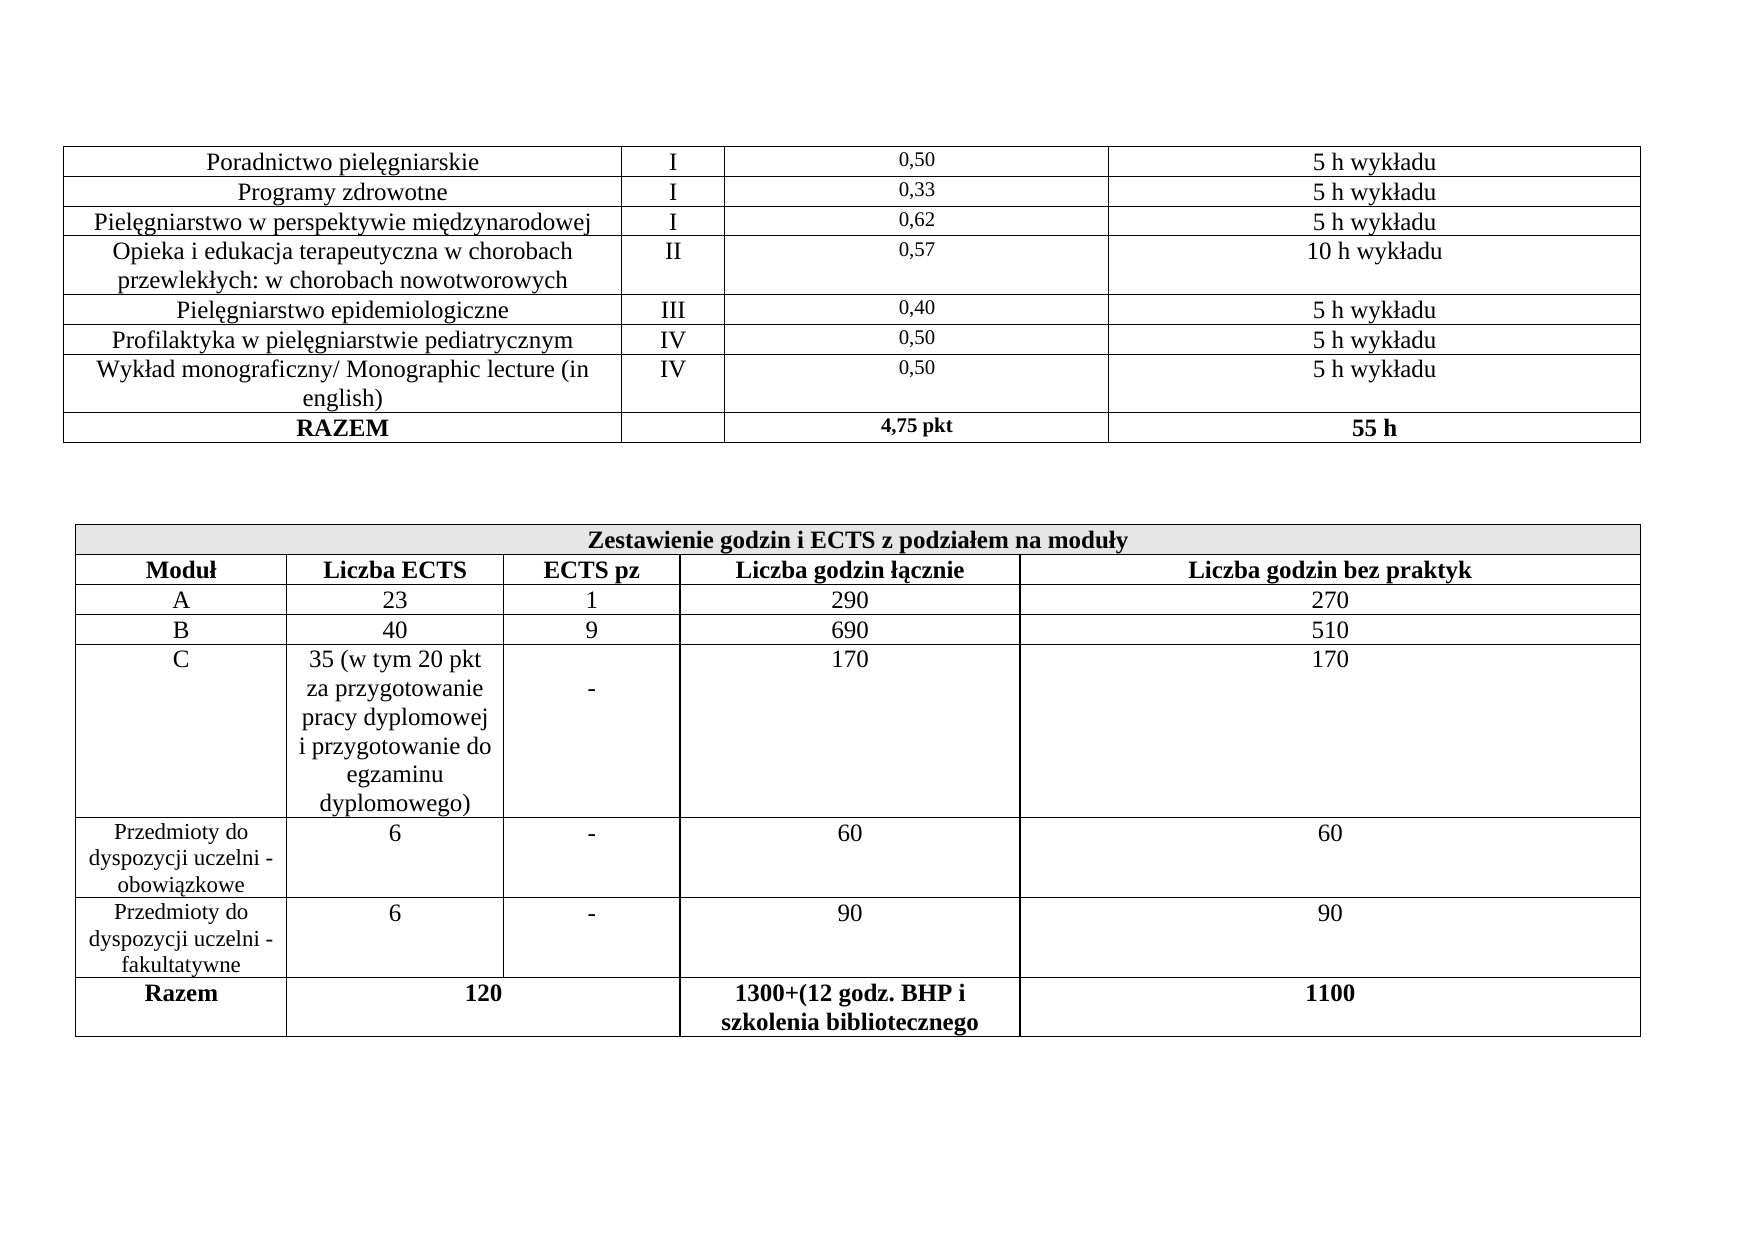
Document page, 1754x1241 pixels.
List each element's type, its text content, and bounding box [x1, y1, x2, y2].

table_cell 6 [287, 818, 503, 897]
table_cell Opieka i edukacja terapeutyczna w chorobach przewlekłych: w chorobach nowotworowych [64, 236, 621, 294]
table_cell 40 [287, 615, 503, 643]
table_cell 60 [681, 818, 1019, 897]
table_cell 1300+(12 godz. BHP i szkolenia bibliotecznego [681, 978, 1019, 1036]
table_cell 9 [504, 615, 679, 643]
table_cell B [76, 615, 286, 643]
table_cell Razem [76, 978, 286, 1036]
table_cell C [76, 645, 286, 817]
table_cell Poradnictwo pielęgniarskie [64, 147, 621, 176]
table_cell 0,50 [725, 325, 1108, 353]
table_cell ECTS pz [504, 555, 679, 584]
table_cell 0,62 [725, 207, 1108, 235]
table_cell 90 [1021, 898, 1640, 977]
table_cell 0,57 [725, 236, 1108, 294]
table_cell 35 (w tym 20 pkt za przygotowanie pracy dyplomowej i przygotowanie do egzaminu dyplomowego) [287, 645, 503, 817]
table_cell 55 h [1109, 413, 1640, 442]
table_cell RAZEM [64, 413, 621, 442]
table_header Zestawienie godzin i ECTS z podziałem na moduły [76, 525, 1640, 554]
table_cell Przedmioty do dyspozycji uczelni -obowiązkowe [76, 818, 286, 897]
table_cell Liczba godzin łącznie [681, 555, 1019, 584]
table_cell IV [622, 355, 724, 412]
table_cell 5 h wykładu [1109, 147, 1640, 176]
table_cell 170 [681, 645, 1019, 817]
table_cell 170 [1021, 645, 1640, 817]
table_cell Profilaktyka w pielęgniarstwie pediatrycznym [64, 325, 621, 353]
table_cell - [504, 818, 679, 897]
table_cell 4,75 pkt [725, 413, 1108, 442]
table_cell Przedmioty do dyspozycji uczelni -fakultatywne [76, 898, 286, 977]
table_cell Wykład monograficzny/ Monographic lecture (in english) [64, 355, 621, 412]
table_cell A [76, 585, 286, 614]
table_cell 0,50 [725, 147, 1108, 176]
table_cell I [622, 147, 724, 176]
table_cell I [622, 207, 724, 235]
table_cell 0,40 [725, 295, 1108, 324]
table_cell 5 h wykładu [1109, 177, 1640, 206]
table_cell Pielęgniarstwo w perspektywie międzynarodowej [64, 207, 621, 235]
table_cell 6 [287, 898, 503, 977]
table_cell 690 [681, 615, 1019, 643]
table_cell 1 [504, 585, 679, 614]
table_cell Liczba godzin bez praktyk [1021, 555, 1640, 584]
table_cell IV [622, 325, 724, 353]
table_cell - [504, 645, 679, 817]
table_cell 0,33 [725, 177, 1108, 206]
table_cell Pielęgniarstwo epidemiologiczne [64, 295, 621, 324]
table_cell 0,50 [725, 355, 1108, 412]
table_cell III [622, 295, 724, 324]
table_cell 90 [681, 898, 1019, 977]
table_cell II [622, 236, 724, 294]
table_cell - [504, 898, 679, 977]
table_cell Liczba ECTS [287, 555, 503, 584]
table_cell 5 h wykładu [1109, 207, 1640, 235]
table_cell 23 [287, 585, 503, 614]
table_cell 120 [287, 978, 679, 1036]
table_cell 60 [1021, 818, 1640, 897]
table_cell Moduł [76, 555, 286, 584]
table_cell Programy zdrowotne [64, 177, 621, 206]
table_cell 290 [681, 585, 1019, 614]
table_cell 270 [1021, 585, 1640, 614]
table_cell [622, 413, 724, 442]
table_cell 10 h wykładu [1109, 236, 1640, 294]
table_cell 5 h wykładu [1109, 295, 1640, 324]
table_cell 5 h wykładu [1109, 355, 1640, 412]
table_cell 1100 [1021, 978, 1640, 1036]
table_cell 5 h wykładu [1109, 325, 1640, 353]
table_cell 510 [1021, 615, 1640, 643]
table_cell I [622, 177, 724, 206]
